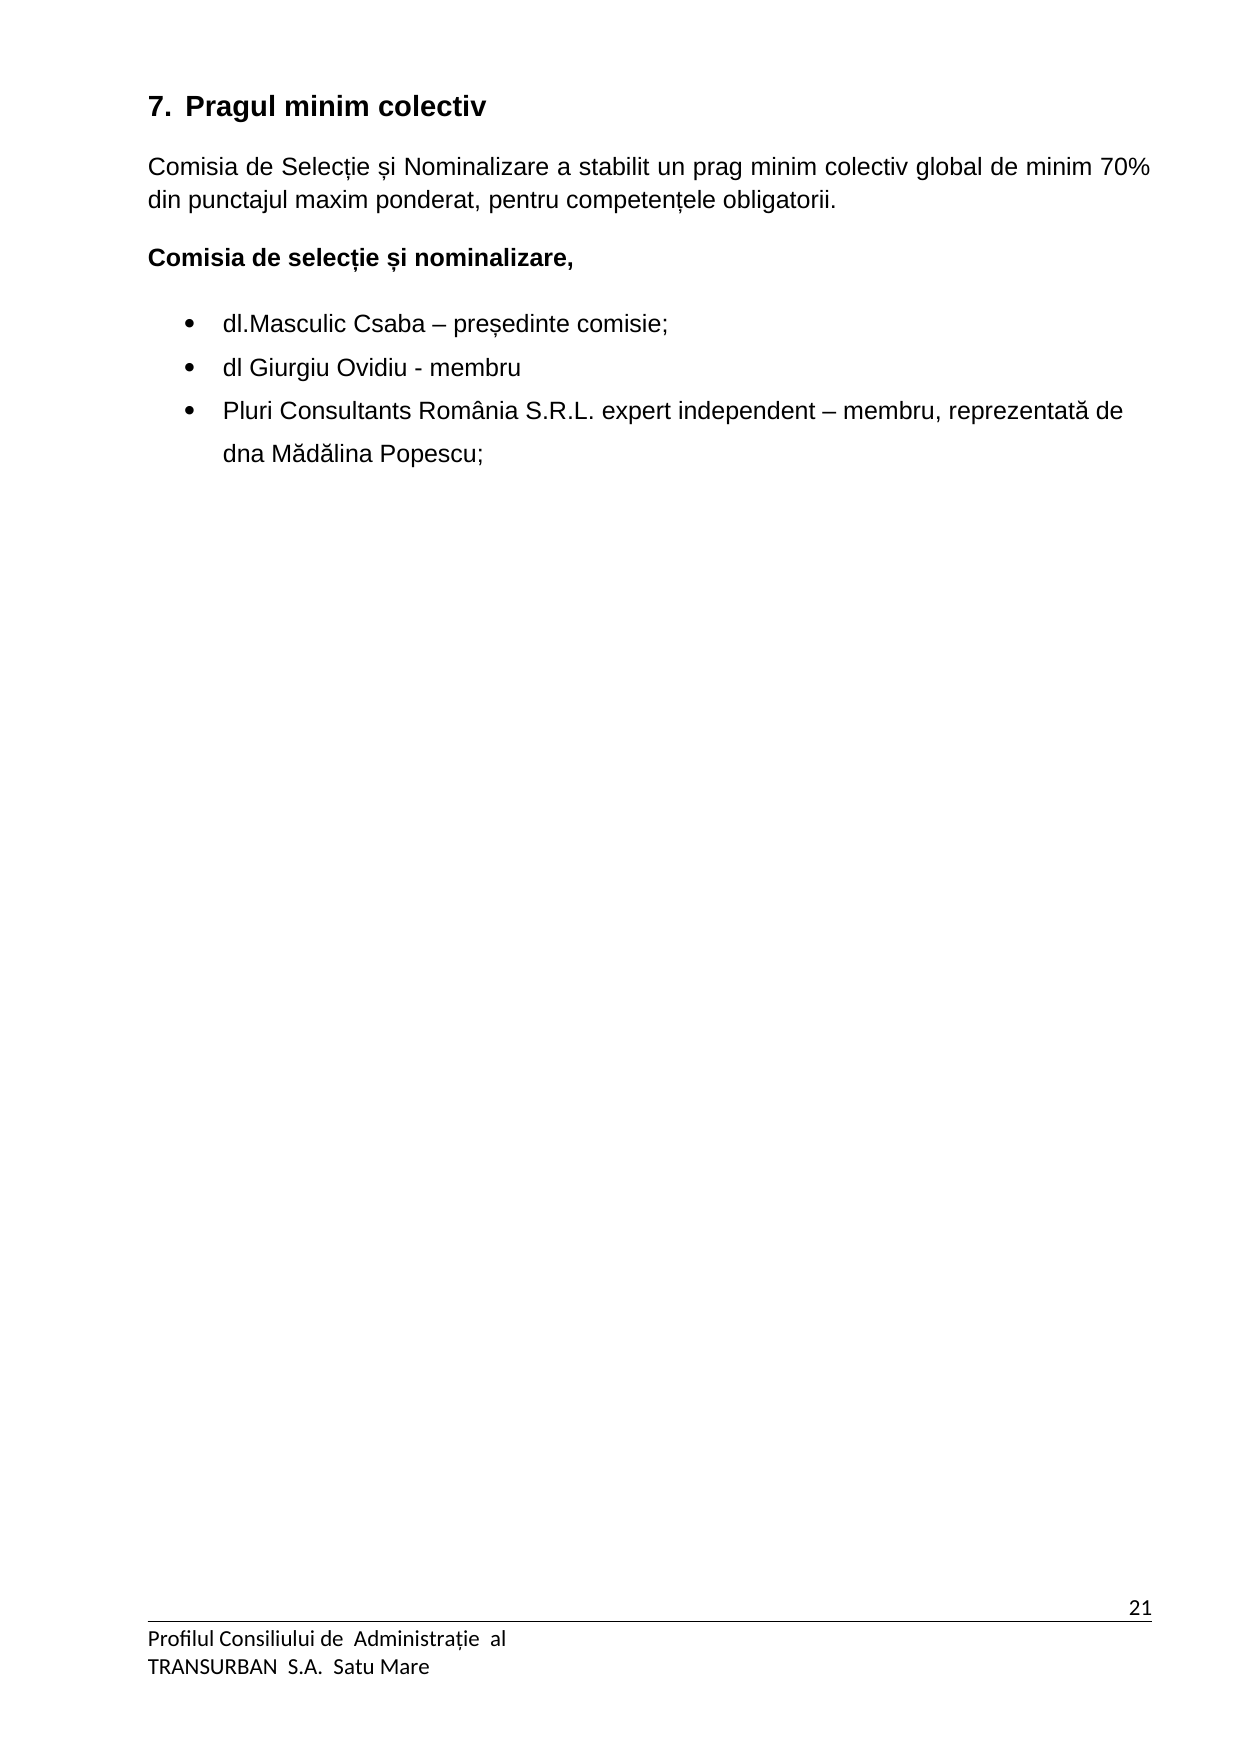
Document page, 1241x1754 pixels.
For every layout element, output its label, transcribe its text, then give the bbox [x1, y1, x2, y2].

list dl Giurgiu Ovidiu - membru [185, 352, 1152, 381]
subtitle Pragul minim colectiv [148, 89, 1152, 122]
text Comisia de selecție și nominalizare, [148, 243, 1152, 272]
list Pluri Consultants România S.R.L. expert independent – membru, reprezentată de dna Mădălina Popescu; [185, 396, 1152, 468]
text Comisia de Selecție și Nominalizare a stabilit un prag minim colectiv global de minim 70% din punctajul maxim ponderat, pentru competențele obligatorii. [148, 152, 1152, 214]
list dl.Masculic Csaba – președinte comisie; [185, 309, 1152, 338]
